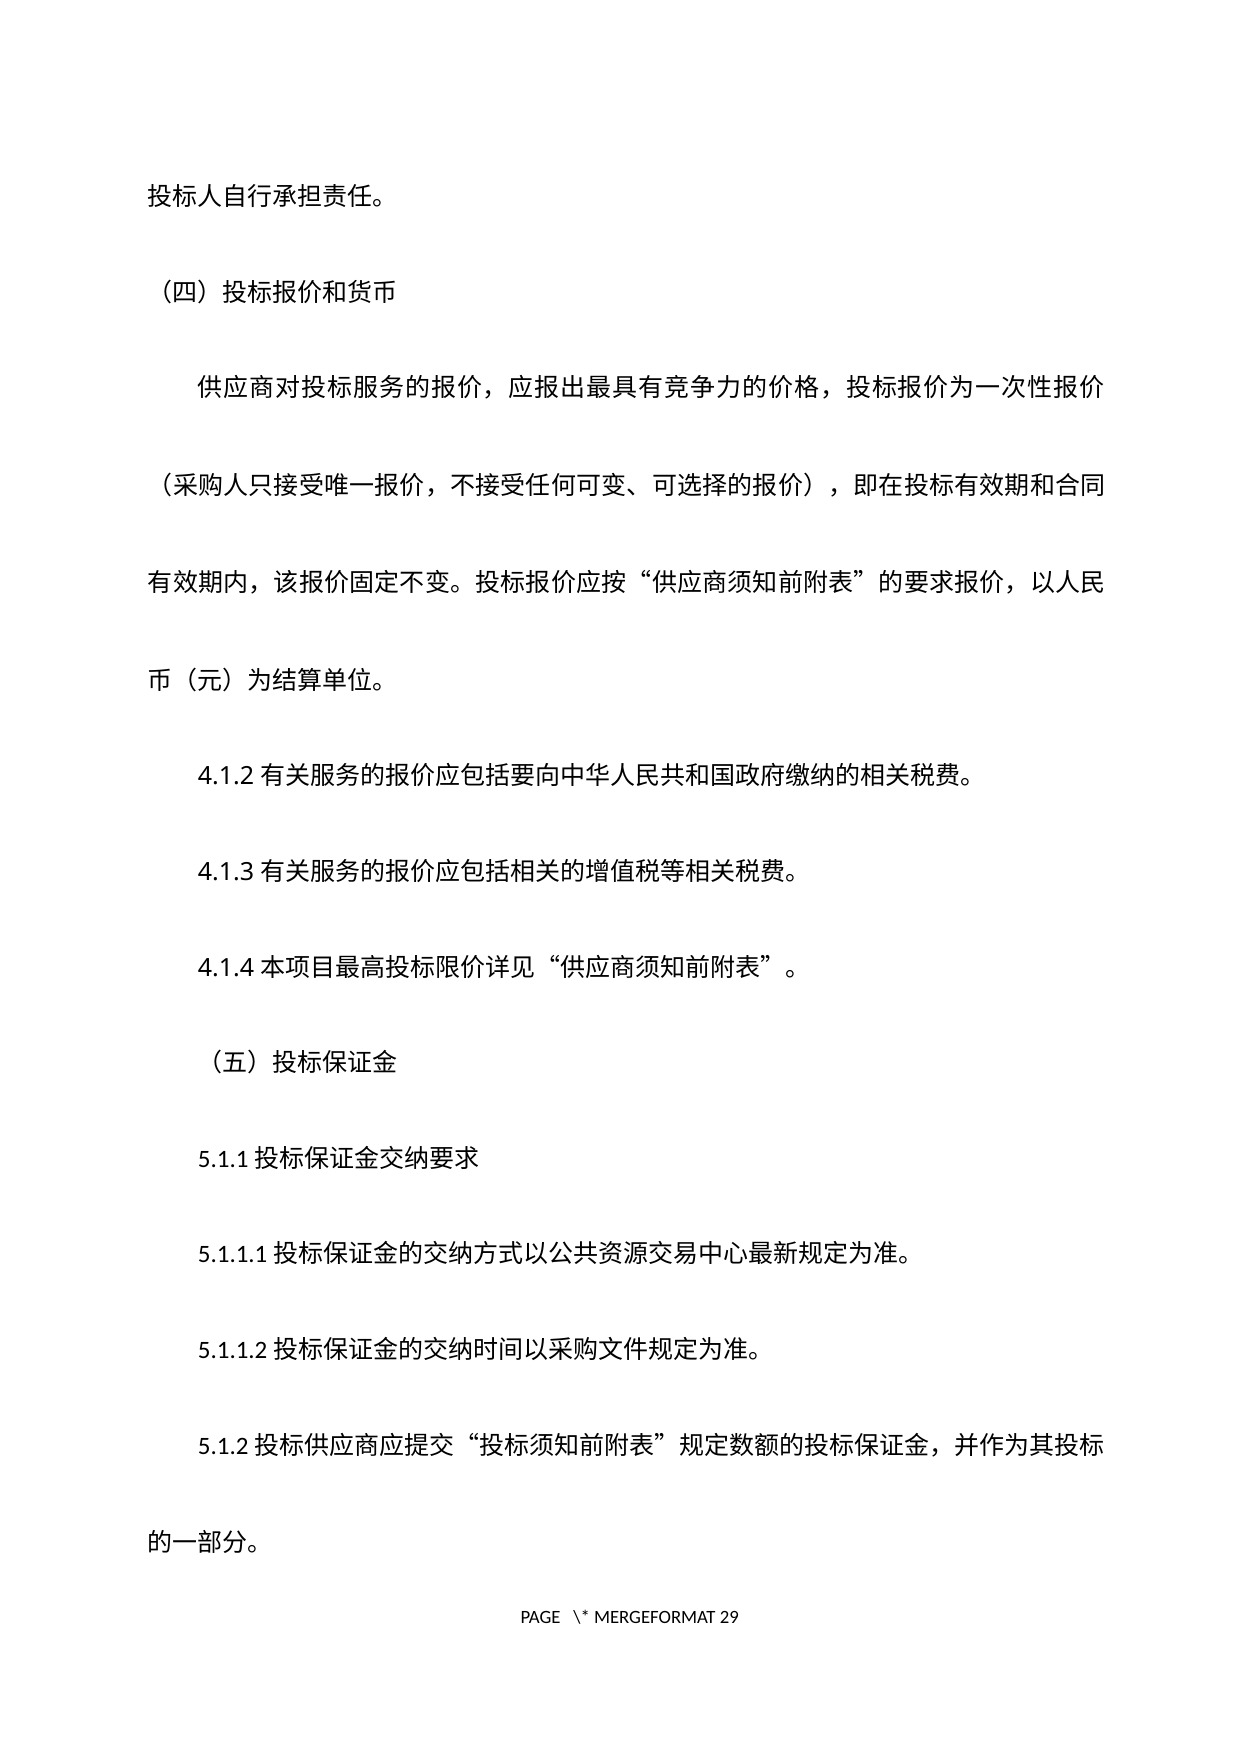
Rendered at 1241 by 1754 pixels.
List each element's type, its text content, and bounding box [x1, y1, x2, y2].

text 4.1.2 有关服务的报价应包括要向中华人民共和国政府缴纳的相关税费。 [148, 741, 1107, 806]
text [148, 162, 1107, 227]
text 5.1.1.1 投标保证金的交纳方式以公共资源交易中心最新规定为准。 [148, 1219, 1107, 1284]
text 5.1.1 投标保证金交纳要求 [148, 1124, 1107, 1189]
text 5.1.1.2 投标保证金的交纳时间以采购文件规定为准。 [148, 1315, 1107, 1380]
text （四）投标报价和货币 [148, 258, 1107, 323]
text 4.1.4 本项目最高投标限价详见“供应商须知前附表”。 [148, 933, 1107, 998]
text （五）投标保证金 [148, 1028, 1107, 1093]
text 4.1.3 有关服务的报价应包括相关的增值税等相关税费。 [148, 837, 1107, 902]
text 供应商对投标服务的报价，应报出最具有竞争力的价格，投标报价为一次性报价（采购人只接受唯一报价，不接受任何可变、可选择的报价），即在投标有效期和合同有效期内，该报价固定不变。投标报价应按“供应商须知前附表”的要求报价，以人民币（元）为结算单位。 [148, 353, 1107, 711]
text 5.1.2 投标供应商应提交“投标须知前附表”规定数额的投标保证金，并作为其投标的一部分。 [148, 1411, 1107, 1573]
